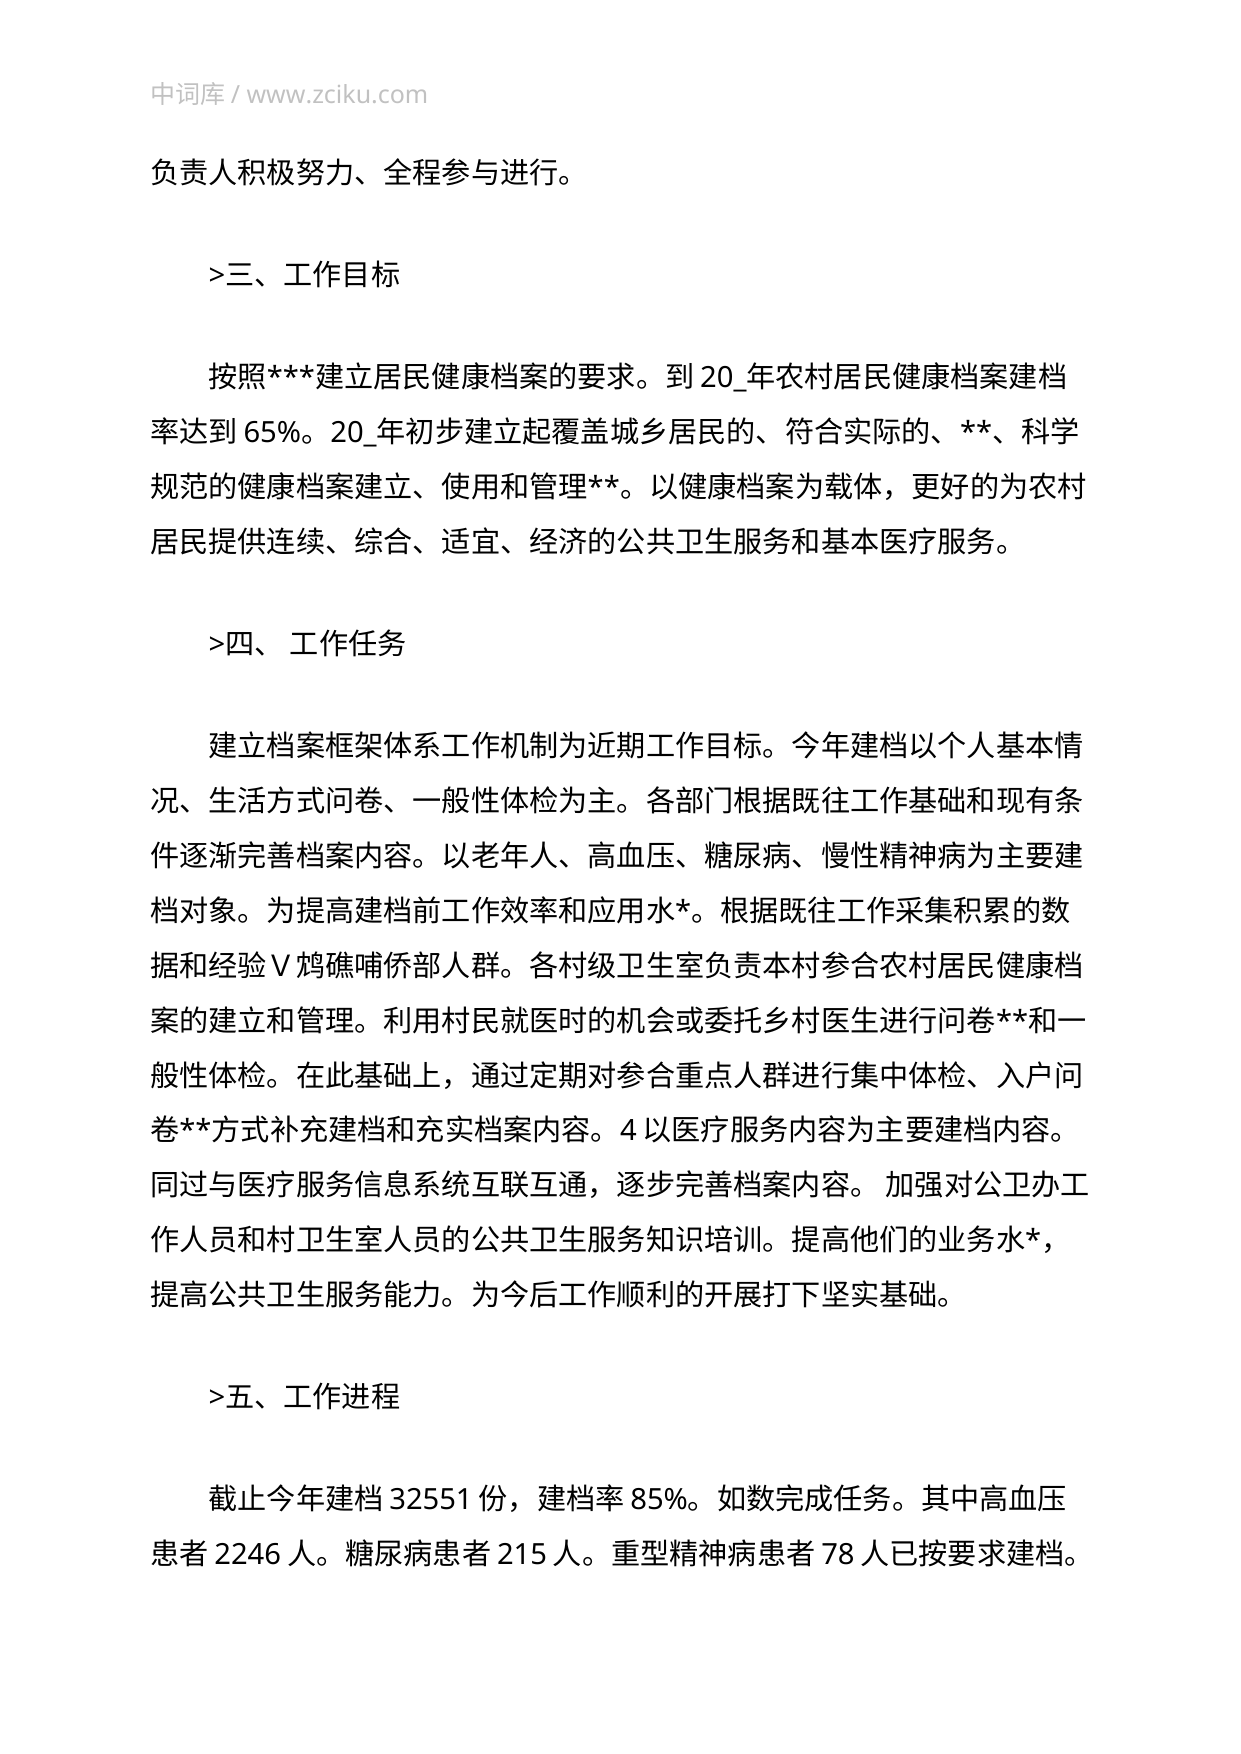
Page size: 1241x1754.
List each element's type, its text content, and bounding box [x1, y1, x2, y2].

text >五、工作进程 [150, 1374, 1090, 1416]
text 按照***建立居民健康档案的要求。到20_年农村居民健康档案建档率达到65%。20_年初步建立起覆盖城乡居民的、符合实际的、**、科学规范的健康档案建立、使用和管理**。以健康档案为载体，更好的为农村居民提供连续、综合、适宜、经济的公共卫生服务和基本医疗服务。 [150, 354, 1090, 561]
text >三、工作目标 [150, 252, 1090, 294]
text >四、 工作任务 [150, 621, 1090, 663]
text 建立档案框架体系工作机制为近期工作目标。今年建档以个人基本情况、生活方式问卷、一般性体检为主。各部门根据既往工作基础和现有条件逐渐完善档案内容。以老年人、高血压、糖尿病、慢性精神病为主要建档对象。为提高建档前工作效率和应用水*。根据既往工作采集积累的数据和经验Ｖ鸩礁哺侨部人群。各村级卫生室负责本村参合农村居民健康档案的建立和管理。利用村民就医时的机会或委托乡村医生进行问卷**和一般性体检。在此基础上，通过定期对参合重点人群进行集中体检、入户问卷**方式补充建档和充实档案内容。4以医疗服务内容为主要建档内容。同过与医疗服务信息系统互联互通，逐步完善档案内容。 加强对公卫办工作人员和村卫生室人员的公共卫生服务知识培训。提高他们的业务水*，提高公共卫生服务能力。为今后工作顺利的开展打下坚实基础。 [150, 722, 1090, 1314]
text 截止今年建档32551份，建档率85%。如数完成任务。其中高血压患者2246人。糖尿病患者215人。重型精神病患者78人已按要求建档。 [150, 1476, 1090, 1573]
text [150, 150, 1090, 192]
